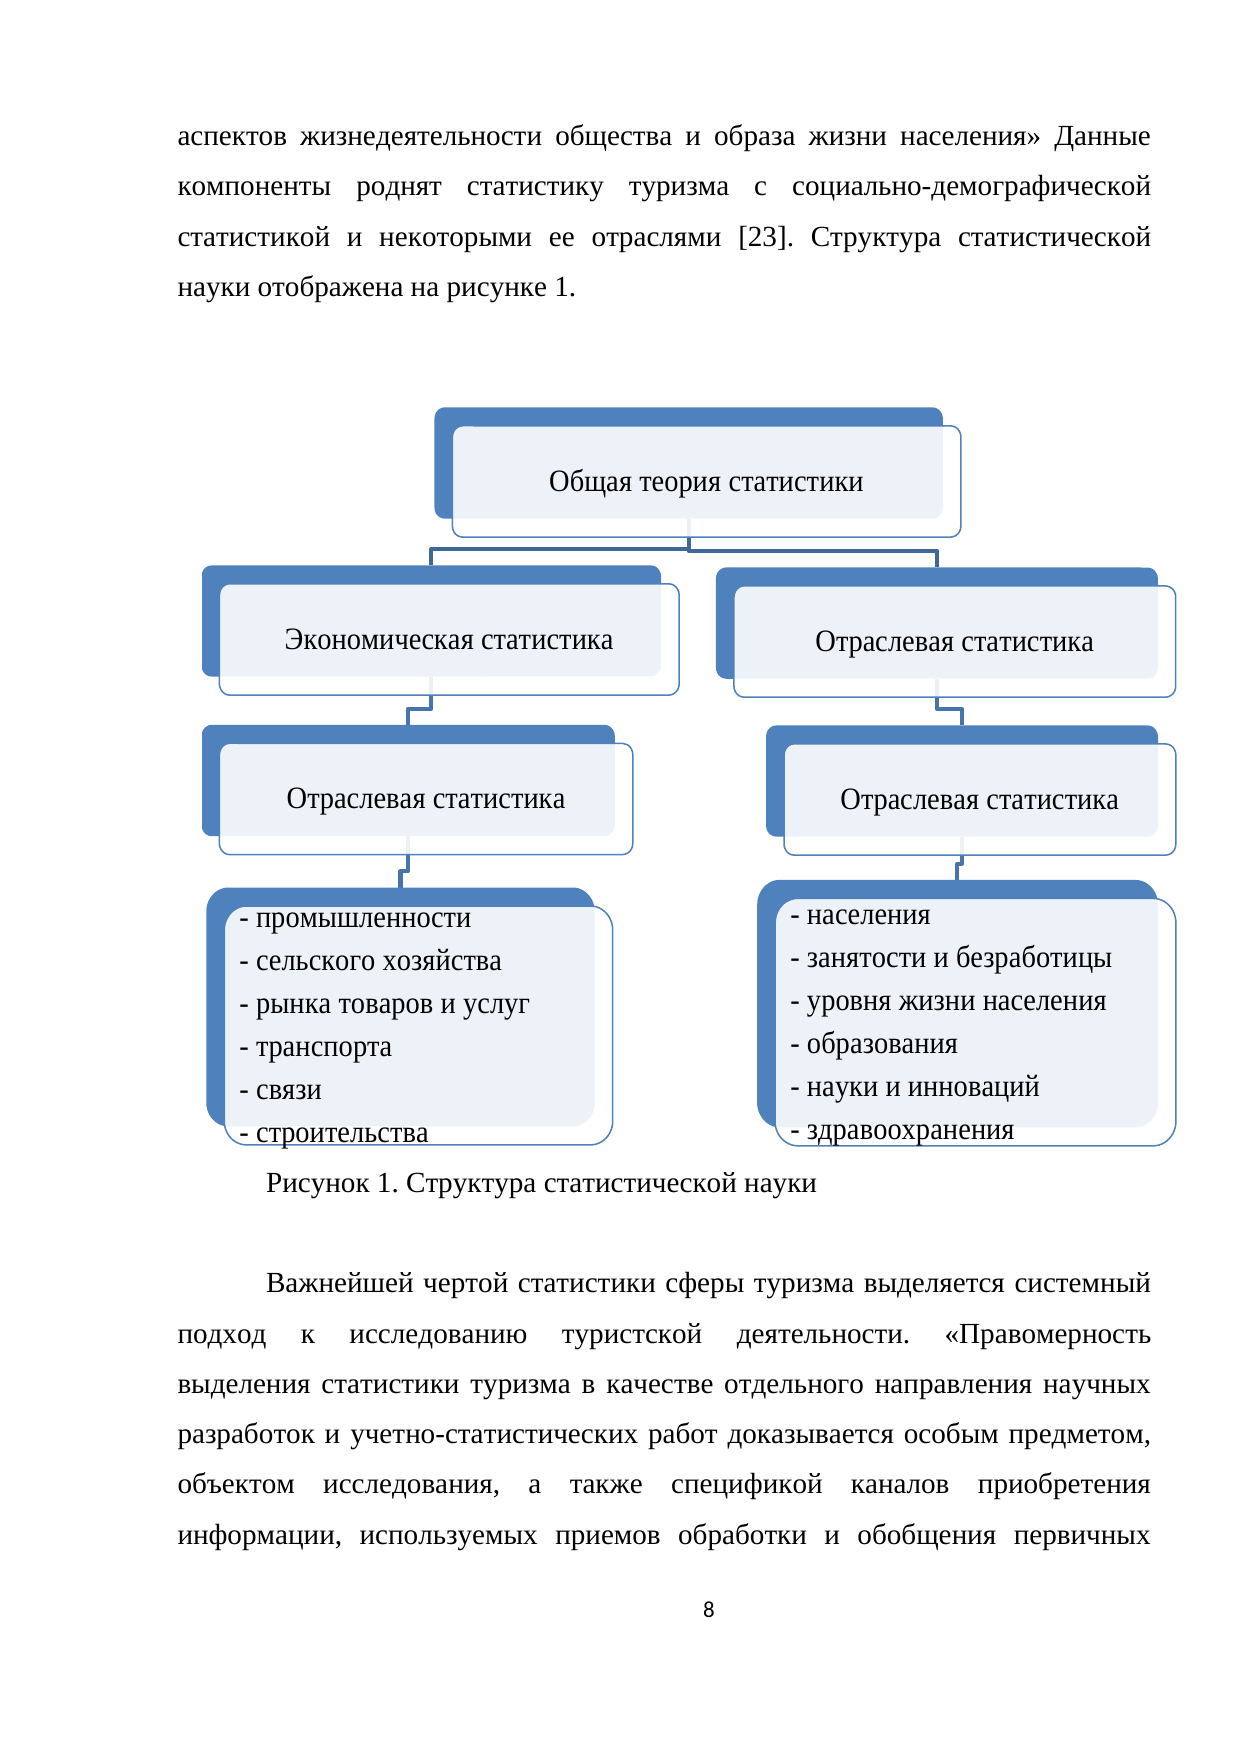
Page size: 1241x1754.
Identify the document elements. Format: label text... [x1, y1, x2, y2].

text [177, 118, 1152, 303]
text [177, 1265, 1152, 1551]
text Рисунок 1. Структура статистической науки [177, 1165, 1152, 1198]
